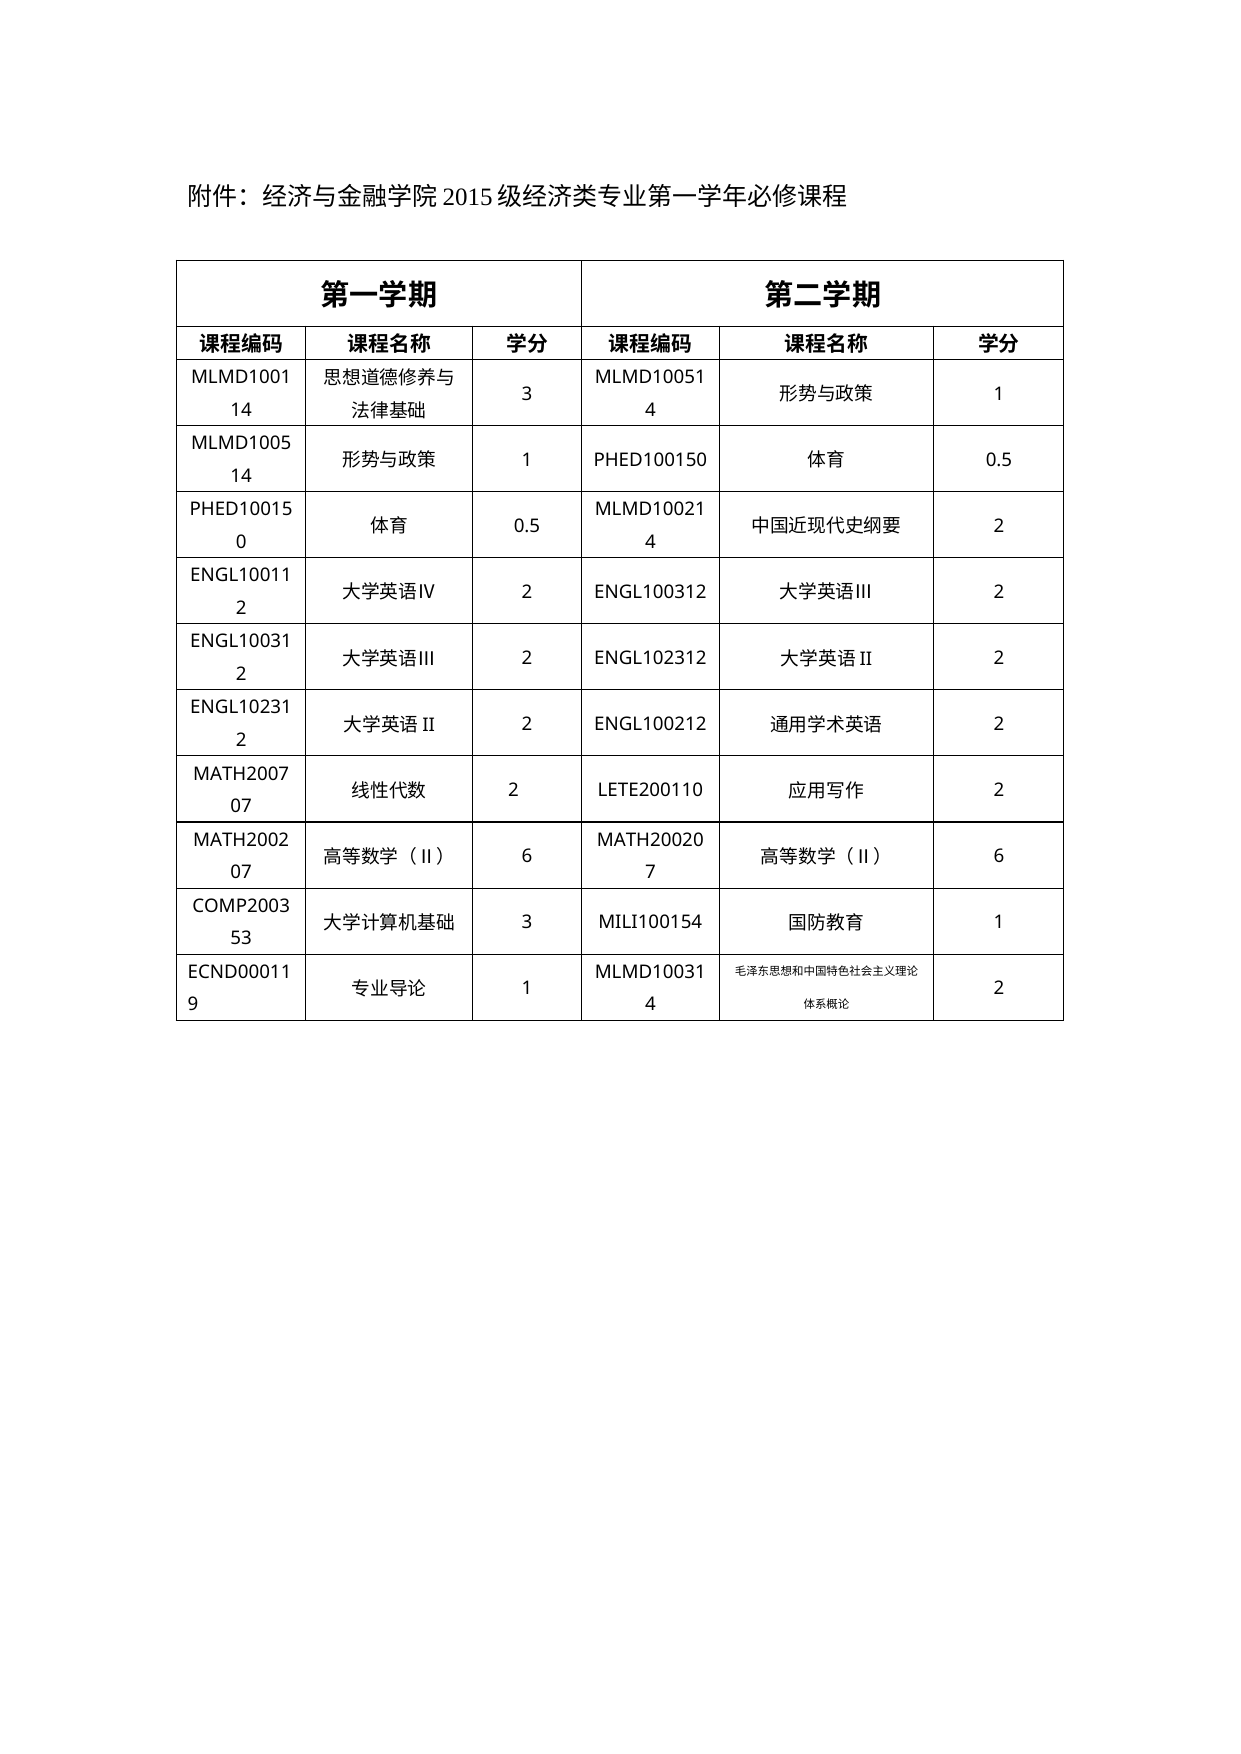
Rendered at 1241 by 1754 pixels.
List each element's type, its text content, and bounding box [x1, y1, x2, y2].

table_cell 2 [934, 690, 1063, 755]
table_cell 1 [473, 426, 581, 491]
table_cell MATH200707 [177, 756, 305, 821]
table_cell 大学英语Ⅳ [306, 558, 472, 623]
table_cell 应用写作 [720, 756, 933, 821]
table_cell 课程名称 [720, 327, 933, 359]
table_cell 毛泽东思想和中国特色社会主义理论体系概论 [720, 955, 933, 1019]
table_cell 1 [934, 889, 1063, 953]
table_cell 大学英语II [306, 690, 472, 755]
table_cell 课程编码 [177, 327, 305, 359]
table_cell 6 [934, 823, 1063, 887]
table_cell 线性代数 [306, 756, 472, 821]
table_cell 0.5 [473, 492, 581, 557]
table_cell LETE200110 [582, 756, 719, 821]
table_cell 3 [473, 889, 581, 953]
table_cell MLMD100514 [582, 360, 719, 425]
table_cell 通用学术英语 [720, 690, 933, 755]
table_cell 思想道德修养与法律基础 [306, 360, 472, 425]
table_cell 6 [473, 823, 581, 887]
table_cell MATH200207 [582, 823, 719, 887]
table_cell COMP200353 [177, 889, 305, 953]
table_cell 课程编码 [582, 327, 719, 359]
table_cell ENGL100212 [582, 690, 719, 755]
table_cell 2 [934, 492, 1063, 557]
table_cell 2 [473, 756, 581, 821]
table_cell 1 [934, 360, 1063, 425]
table_cell MLMD100314 [582, 955, 719, 1019]
table_cell 2 [934, 624, 1063, 689]
table_cell 0.5 [934, 426, 1063, 491]
table_header 第二学期 [582, 261, 1063, 326]
table_cell 2 [473, 558, 581, 623]
table_cell ENGL100112 [177, 558, 305, 623]
table_cell MLMD100514 [177, 426, 305, 491]
table_cell 1 [473, 955, 581, 1019]
table_cell 课程名称 [306, 327, 472, 359]
table_cell 学分 [934, 327, 1063, 359]
table_cell ECND000119 [177, 955, 305, 1019]
table_cell PHED100150 [177, 492, 305, 557]
table_cell MLMD100114 [177, 360, 305, 425]
table_cell MATH200207 [177, 823, 305, 887]
table_cell 大学英语II [720, 624, 933, 689]
table_cell 大学计算机基础 [306, 889, 472, 953]
table_cell 2 [934, 955, 1063, 1019]
table_cell 大学英语Ⅲ [306, 624, 472, 689]
table_cell 高等数学（Ⅱ） [720, 823, 933, 887]
table_cell 2 [934, 558, 1063, 623]
table_cell 体育 [306, 492, 472, 557]
table_cell 学分 [473, 327, 581, 359]
table_cell 形势与政策 [306, 426, 472, 491]
table_cell ENGL100312 [177, 624, 305, 689]
table_cell MLMD100214 [582, 492, 719, 557]
table_cell 中国近现代史纲要 [720, 492, 933, 557]
table_header 第一学期 [177, 261, 581, 326]
text 附件：经济与金融学院2015级经济类专业第一学年必修课程 [187, 162, 1053, 227]
table_cell PHED100150 [582, 426, 719, 491]
table_cell 高等数学（Ⅱ） [306, 823, 472, 887]
table_cell ENGL102312 [177, 690, 305, 755]
table_cell 专业导论 [306, 955, 472, 1019]
table_cell 形势与政策 [720, 360, 933, 425]
table_cell MILI100154 [582, 889, 719, 953]
table_cell 大学英语Ⅲ [720, 558, 933, 623]
table_cell ENGL102312 [582, 624, 719, 689]
table_cell 体育 [720, 426, 933, 491]
table_cell 2 [473, 624, 581, 689]
table_cell 国防教育 [720, 889, 933, 953]
table_cell 2 [934, 756, 1063, 821]
table_cell ENGL100312 [582, 558, 719, 623]
table_cell 3 [473, 360, 581, 425]
table_cell 2 [473, 690, 581, 755]
